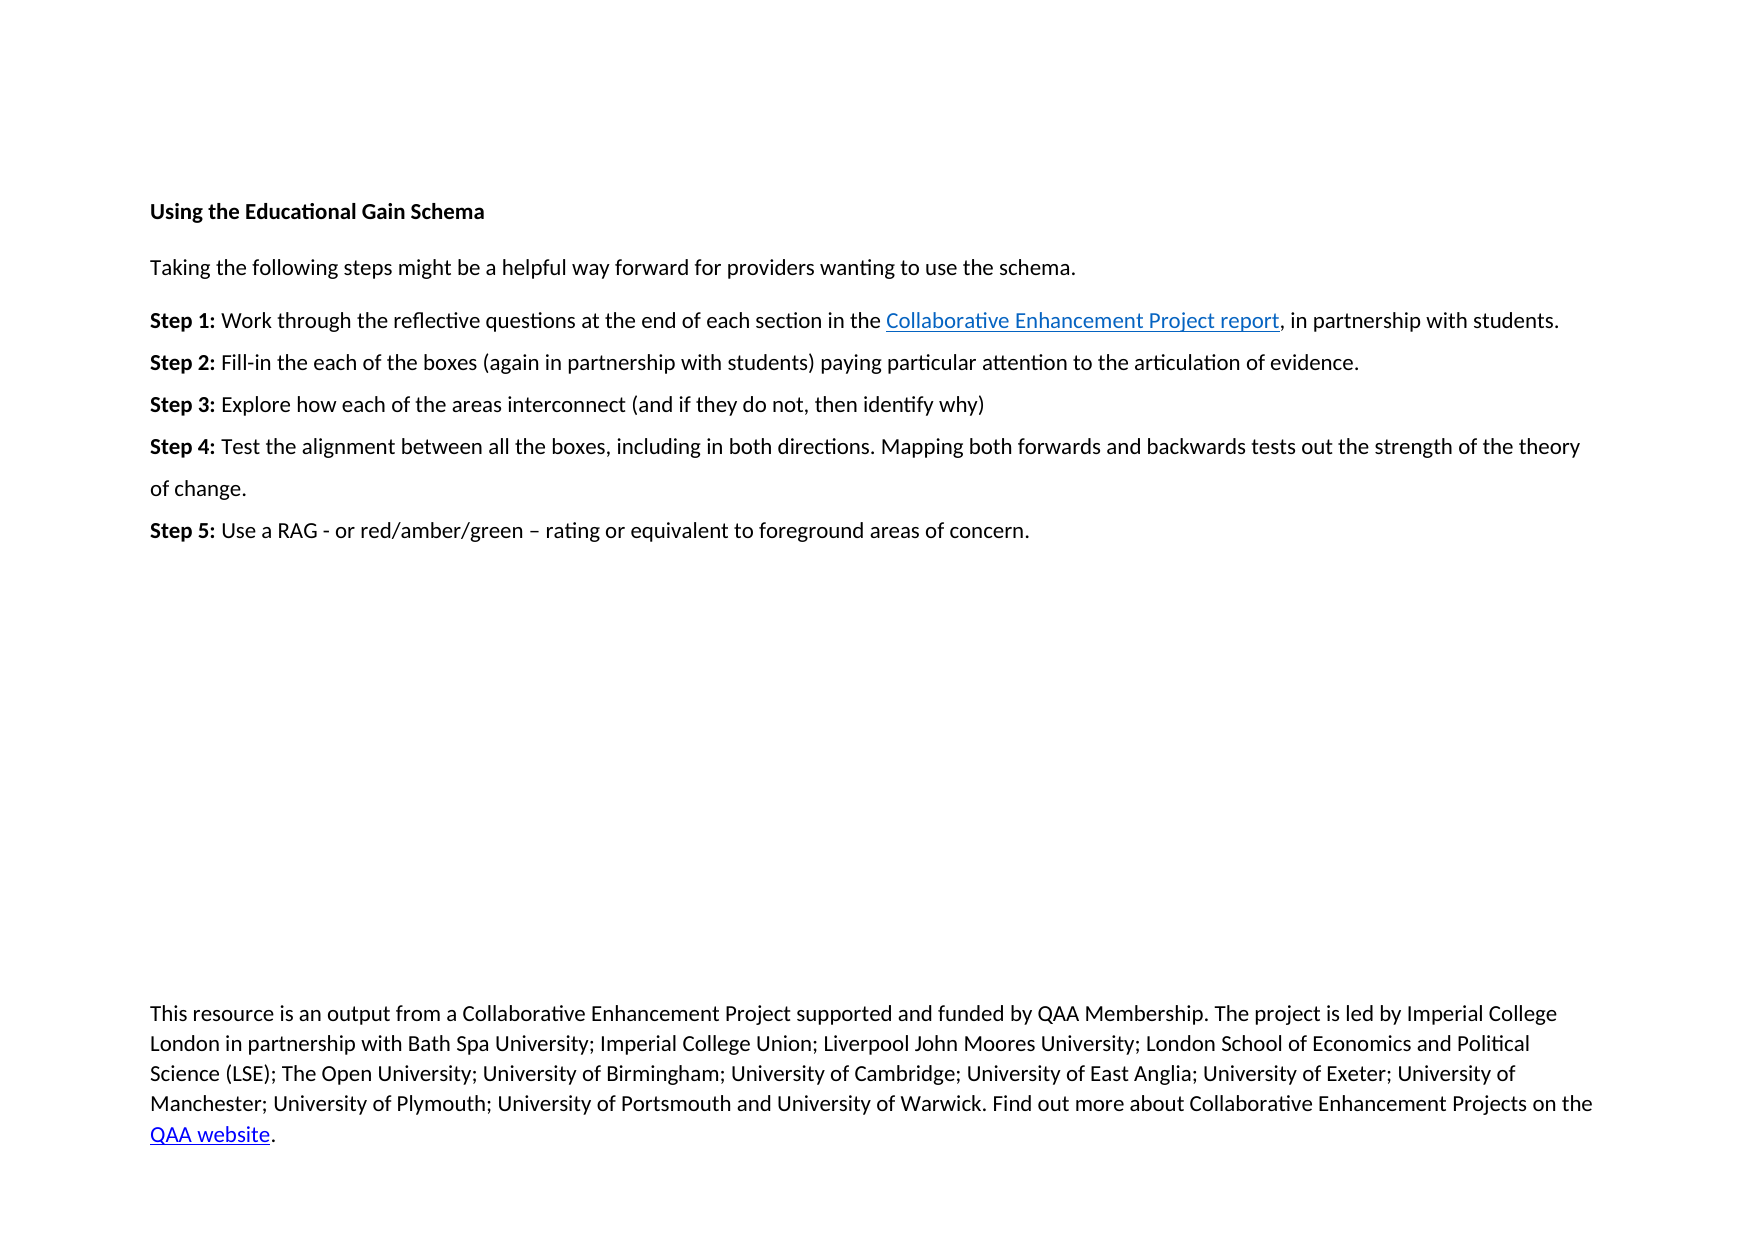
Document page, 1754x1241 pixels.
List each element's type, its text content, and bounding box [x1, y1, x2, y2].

text Step 5: Use a RAG - or red/amber/green – rating or equivalent to foreground areas of concern. [150, 516, 1604, 544]
text Step 3: Explore how each of the areas interconnect (and if they do not, then identify why) [150, 390, 1604, 418]
text Step 4: Test the alignment between all the boxes, including in both directions. Mapping both forwards and backwards tests out the strength of the theory of change. [150, 432, 1604, 502]
text Taking the following steps might be a helpful way forward for providers wanting to use the schema. [150, 253, 1604, 281]
text Step 1: Work through the reflective questions at the end of each section in the Collaborative Enhancement Project report, in partnership with students. [150, 306, 1604, 334]
text Step 2: Fill-in the each of the boxes (again in partnership with students) paying particular attention to the articulation of evidence. [150, 348, 1604, 376]
text Using the Educational Gain Schema [150, 197, 1604, 225]
